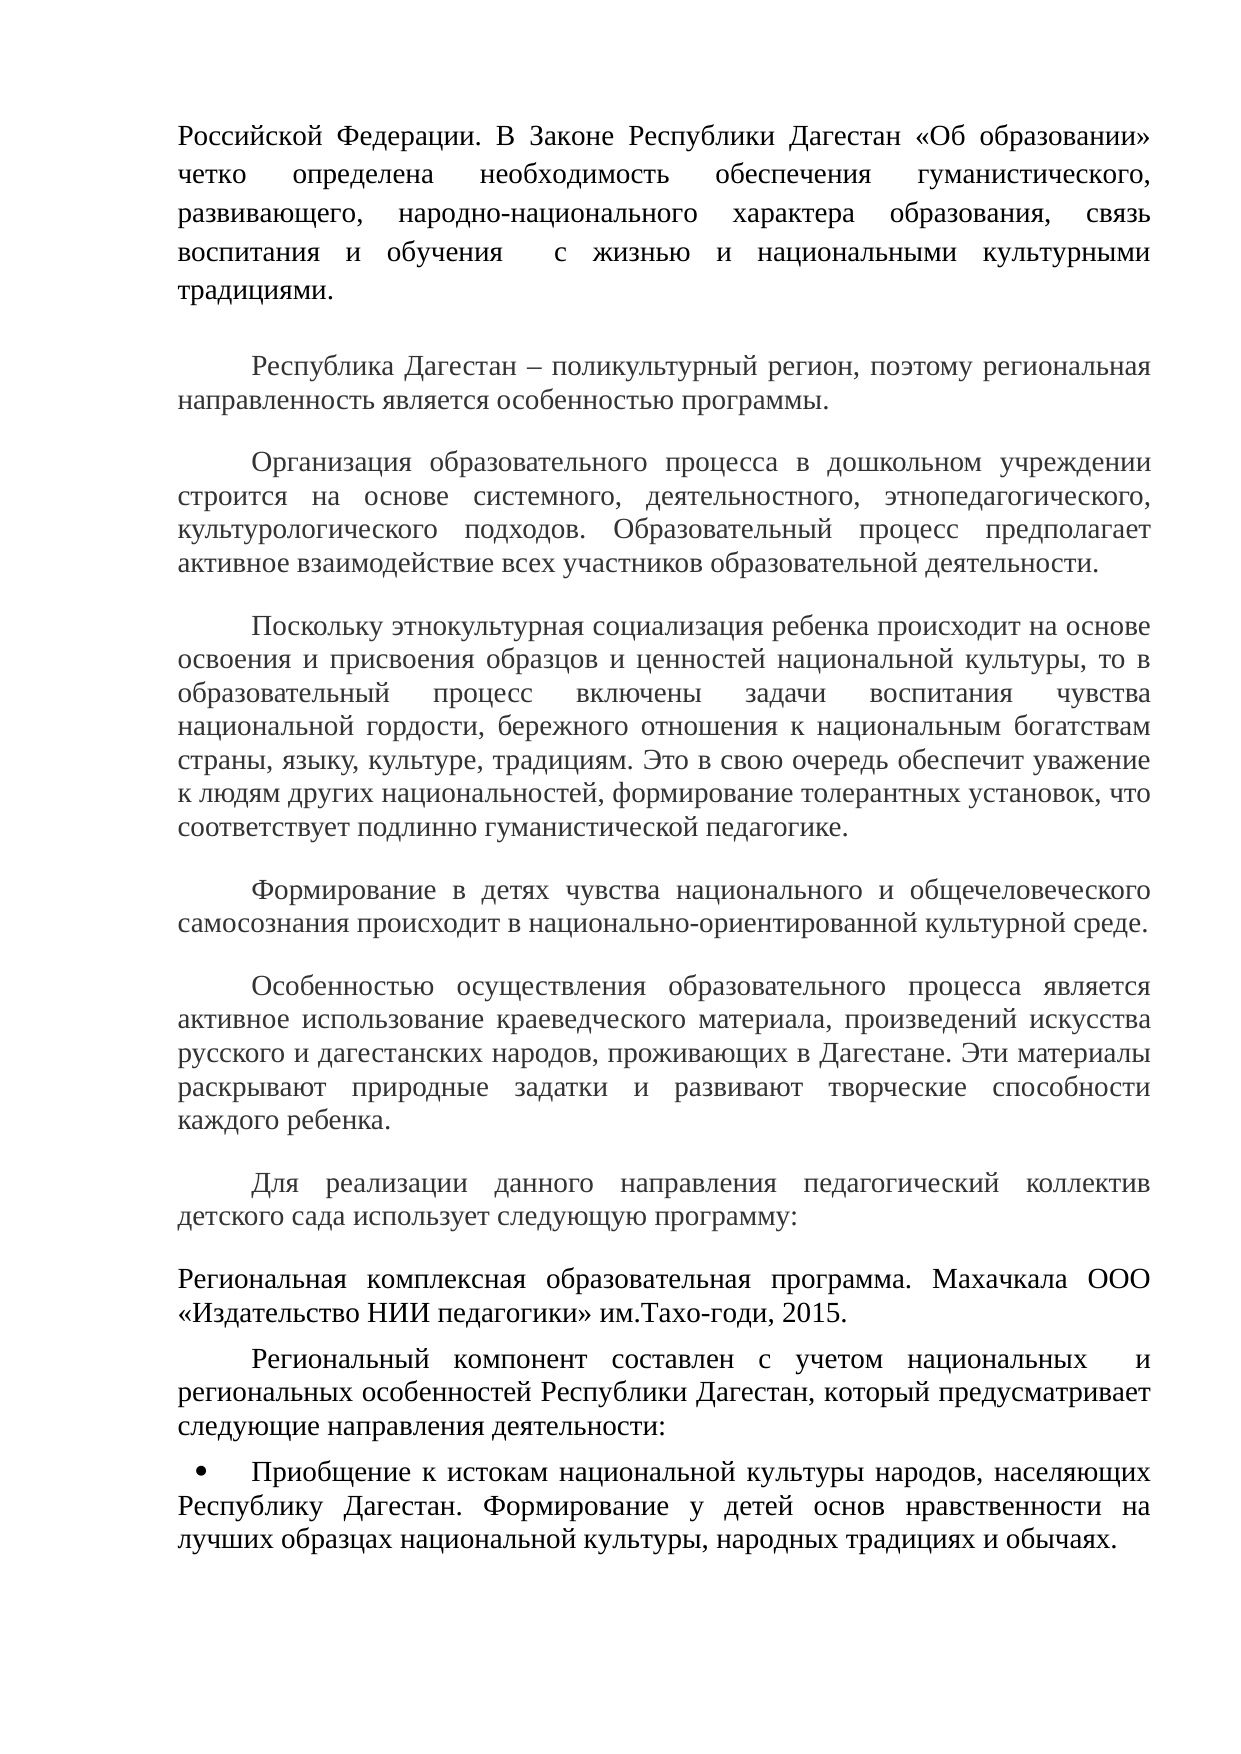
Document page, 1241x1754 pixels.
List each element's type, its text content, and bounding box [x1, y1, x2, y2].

text Поскольку этнокультурная социализация ребенка происходит на основе освоения и присвоения образцов и ценностей национальной культуры, то в образовательный процесс включены задачи воспитания чувства национальной гордости, бережного отношения к национальным богатствам страны, языку, культуре, традициям. Это в свою очередь обеспечит уважение к людям других национальностей, формирование толерантных установок, что соответствует подлинно гуманистической педагогике. [177, 608, 1152, 843]
text Региональный компонент составлен с учетом национальных и региональных особенностей Республики Дагестан, который предусматривает следующие направления деятельности: [177, 1341, 1152, 1441]
text Особенностью осуществления образовательного процесса является активное использование краеведческого материала, произведений искусства русского и дагестанских народов, проживающих в Дагестане. Эти материалы раскрывают природные задатки и развивают творческие способности каждого ребенка. [177, 968, 1152, 1136]
text Региональная комплексная образовательная программа. Махачкала ООО «Издательство НИИ педагогики» им.Тахо-годи, 2015. [177, 1261, 1152, 1328]
text Республика Дагестан – поликультурный регион, поэтому региональная направленность является особенностью программы. [177, 348, 1152, 415]
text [177, 118, 1152, 306]
text Для реализации данного направления педагогический коллектив детского сада использует следующую программу: [177, 1165, 1152, 1232]
list Приобщение к истокам национальной культуры народов, населяющих Республику Дагестан. Формирование у детей основ нравственности на лучших образцах национальной культуры, народных традициях и обычаях. [177, 1454, 1152, 1555]
text Формирование в детях чувства национального и общечеловеческого самосознания происходит в национально-ориентированной культурной среде. [177, 872, 1152, 939]
text Организация образовательного процесса в дошкольном учреждении строится на основе системного, деятельностного, этнопедагогического, культурологического подходов. Образовательный процесс предполагает активное взаимодействие всех участников образовательной деятельности. [177, 444, 1152, 579]
